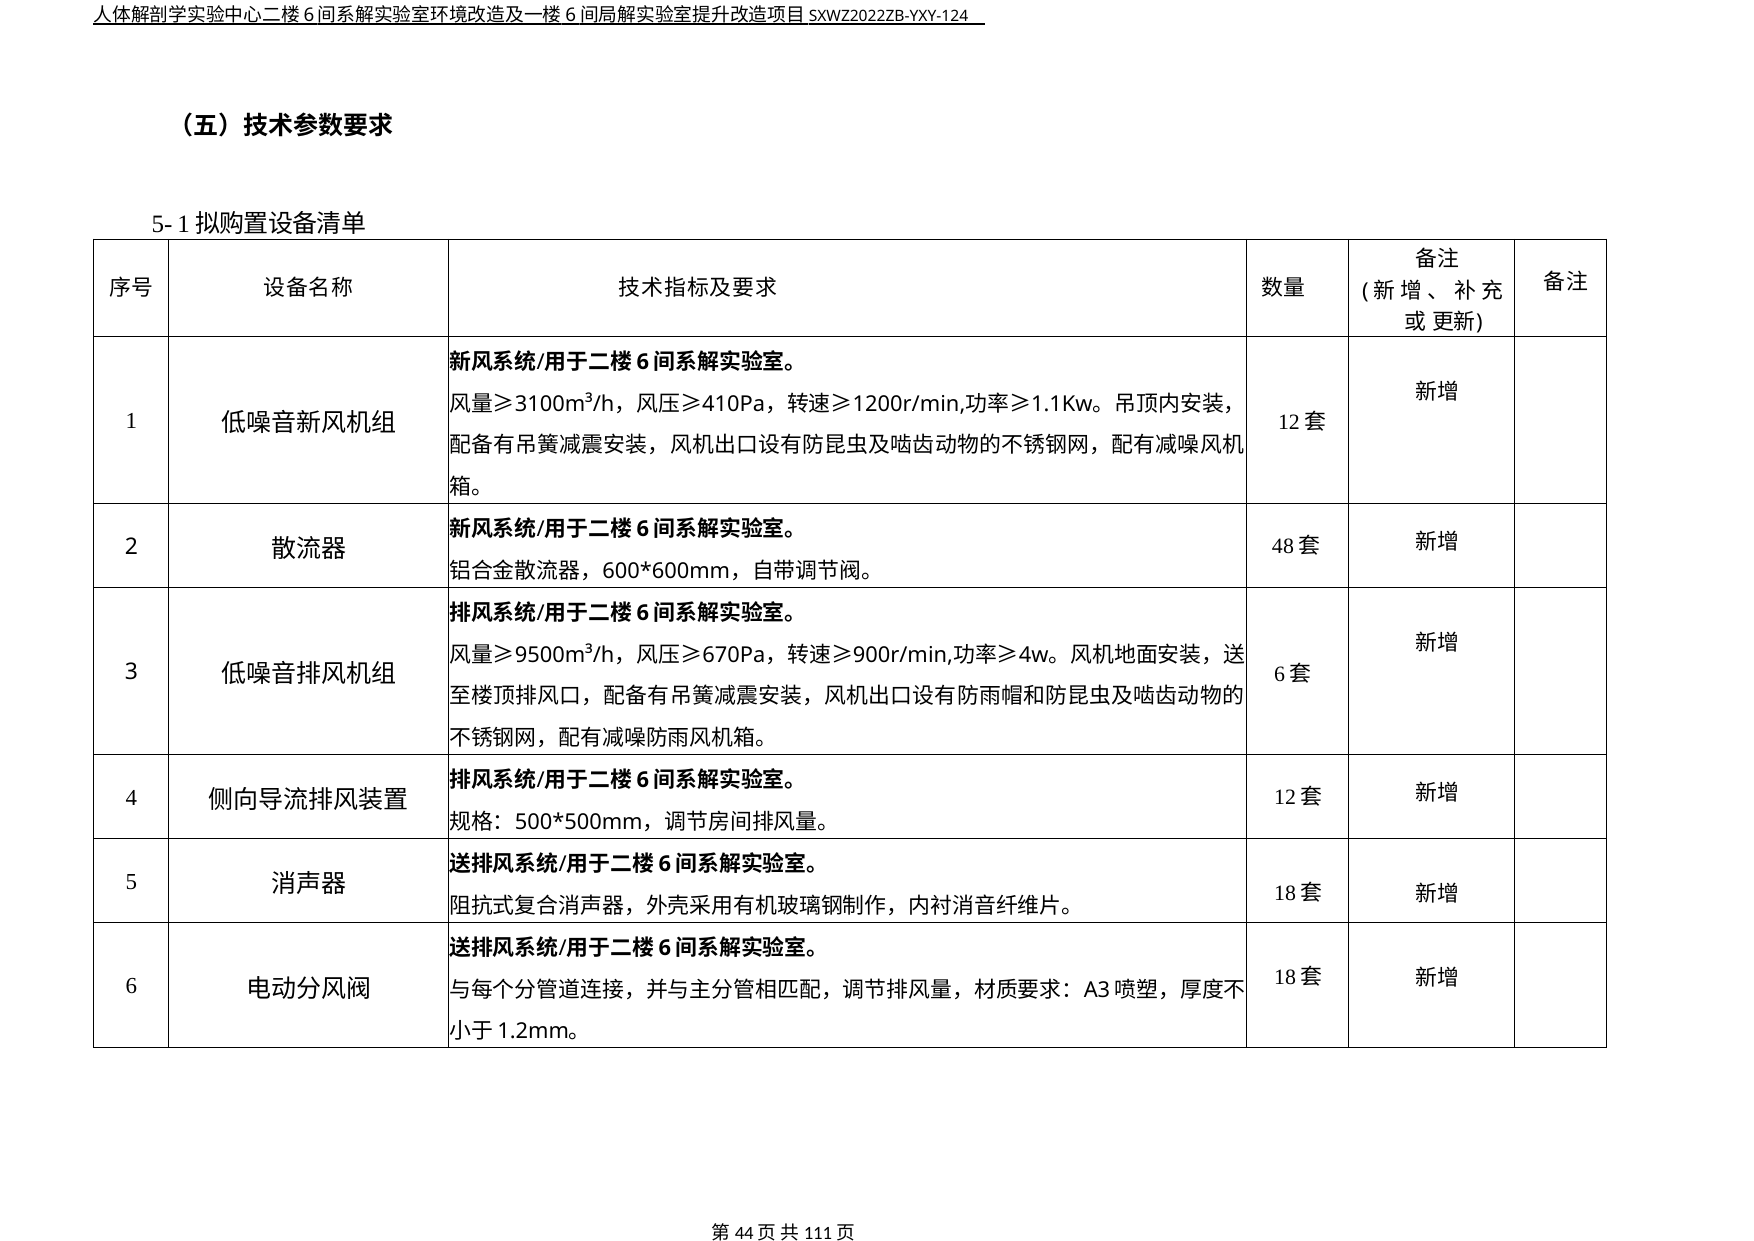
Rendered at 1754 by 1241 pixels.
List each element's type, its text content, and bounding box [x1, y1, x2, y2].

table_cell 低噪音新风机组 [169, 337, 448, 503]
table_cell 新增 [1349, 504, 1514, 587]
table_cell 排风系统/用于二楼6间系解实验室。 风量≥9500m³/h，风压≥670Pa，转速≥900r/min,功率≥4w。风机地面安装，送至楼顶排风口，配备有吊簧减震安装，风机出口设有防雨帽和防昆虫及啮齿动物的不锈钢网，配有减噪防雨风机箱。 [449, 588, 1246, 754]
table_cell 新风系统/用于二楼6间系解实验室。 铝合金散流器，600*600mm，自带调节阀。 [449, 504, 1246, 587]
table_cell 新增 [1349, 755, 1514, 838]
table_cell 低噪音排风机组 [169, 588, 448, 754]
table_cell 新增 [1349, 923, 1514, 1047]
table_cell 3 [94, 588, 168, 754]
table_cell [1515, 588, 1606, 754]
table_header 数量 [1247, 240, 1348, 336]
table_header 备注 (新增、补充或 更新) [1349, 240, 1514, 336]
table_cell [1515, 337, 1606, 503]
table_cell 送排风系统/用于二楼6间系解实验室。 阻抗式复合消声器，外壳采用有机玻璃钢制作，内衬消音纤维片。 [449, 839, 1246, 921]
table_header 技术指标及要求 [449, 240, 1246, 336]
table_cell 新风系统/用于二楼6间系解实验室。 风量≥3100m³/h，风压≥410Pa，转速≥1200r/min,功率≥1.1Kw。吊顶内安装，配备有吊簧减震安装，风机出口设有防昆虫及啮齿动物的不锈钢网，配有减噪风机箱。 [449, 337, 1246, 503]
table_cell 18套 [1247, 923, 1348, 1047]
table_cell 18套 [1247, 839, 1348, 921]
table_cell 侧向导流排风装置 [169, 755, 448, 838]
table_cell 送排风系统/用于二楼6间系解实验室。 与每个分管道连接，并与主分管相匹配，调节排风量，材质要求：A3喷塑，厚度不小于1.2mm。 [449, 923, 1246, 1047]
table_header 序号 [94, 240, 168, 336]
table_cell 5 [94, 839, 168, 921]
table_cell 排风系统/用于二楼6间系解实验室。 规格：500*500mm，调节房间排风量。 [449, 755, 1246, 838]
table_cell 散流器 [169, 504, 448, 587]
table_cell 4 [94, 755, 168, 838]
table_cell 新增 [1349, 839, 1514, 921]
table_cell 新增 [1349, 337, 1514, 503]
table_cell 6 [94, 923, 168, 1047]
table_cell 电动分风阀 [169, 923, 448, 1047]
table_cell 6套 [1247, 588, 1348, 754]
table_cell 12套 [1247, 337, 1348, 503]
table_header 备注 [1515, 240, 1606, 336]
table_cell [1515, 755, 1606, 838]
table_cell [1515, 839, 1606, 921]
table_cell 1 [94, 337, 168, 503]
table_cell 2 [94, 504, 168, 587]
table_cell 消声器 [169, 839, 448, 921]
subtitle （五）技术参数要求 [93, 105, 1630, 142]
table_header 设备名称 [169, 240, 448, 336]
table_cell 新增 [1349, 588, 1514, 754]
table_cell [1515, 923, 1606, 1047]
table_cell [1515, 504, 1606, 587]
table_cell 12套 [1247, 755, 1348, 838]
text 5- 1 拟购置设备清单 [151, 207, 1630, 238]
table_cell 48套 [1247, 504, 1348, 587]
